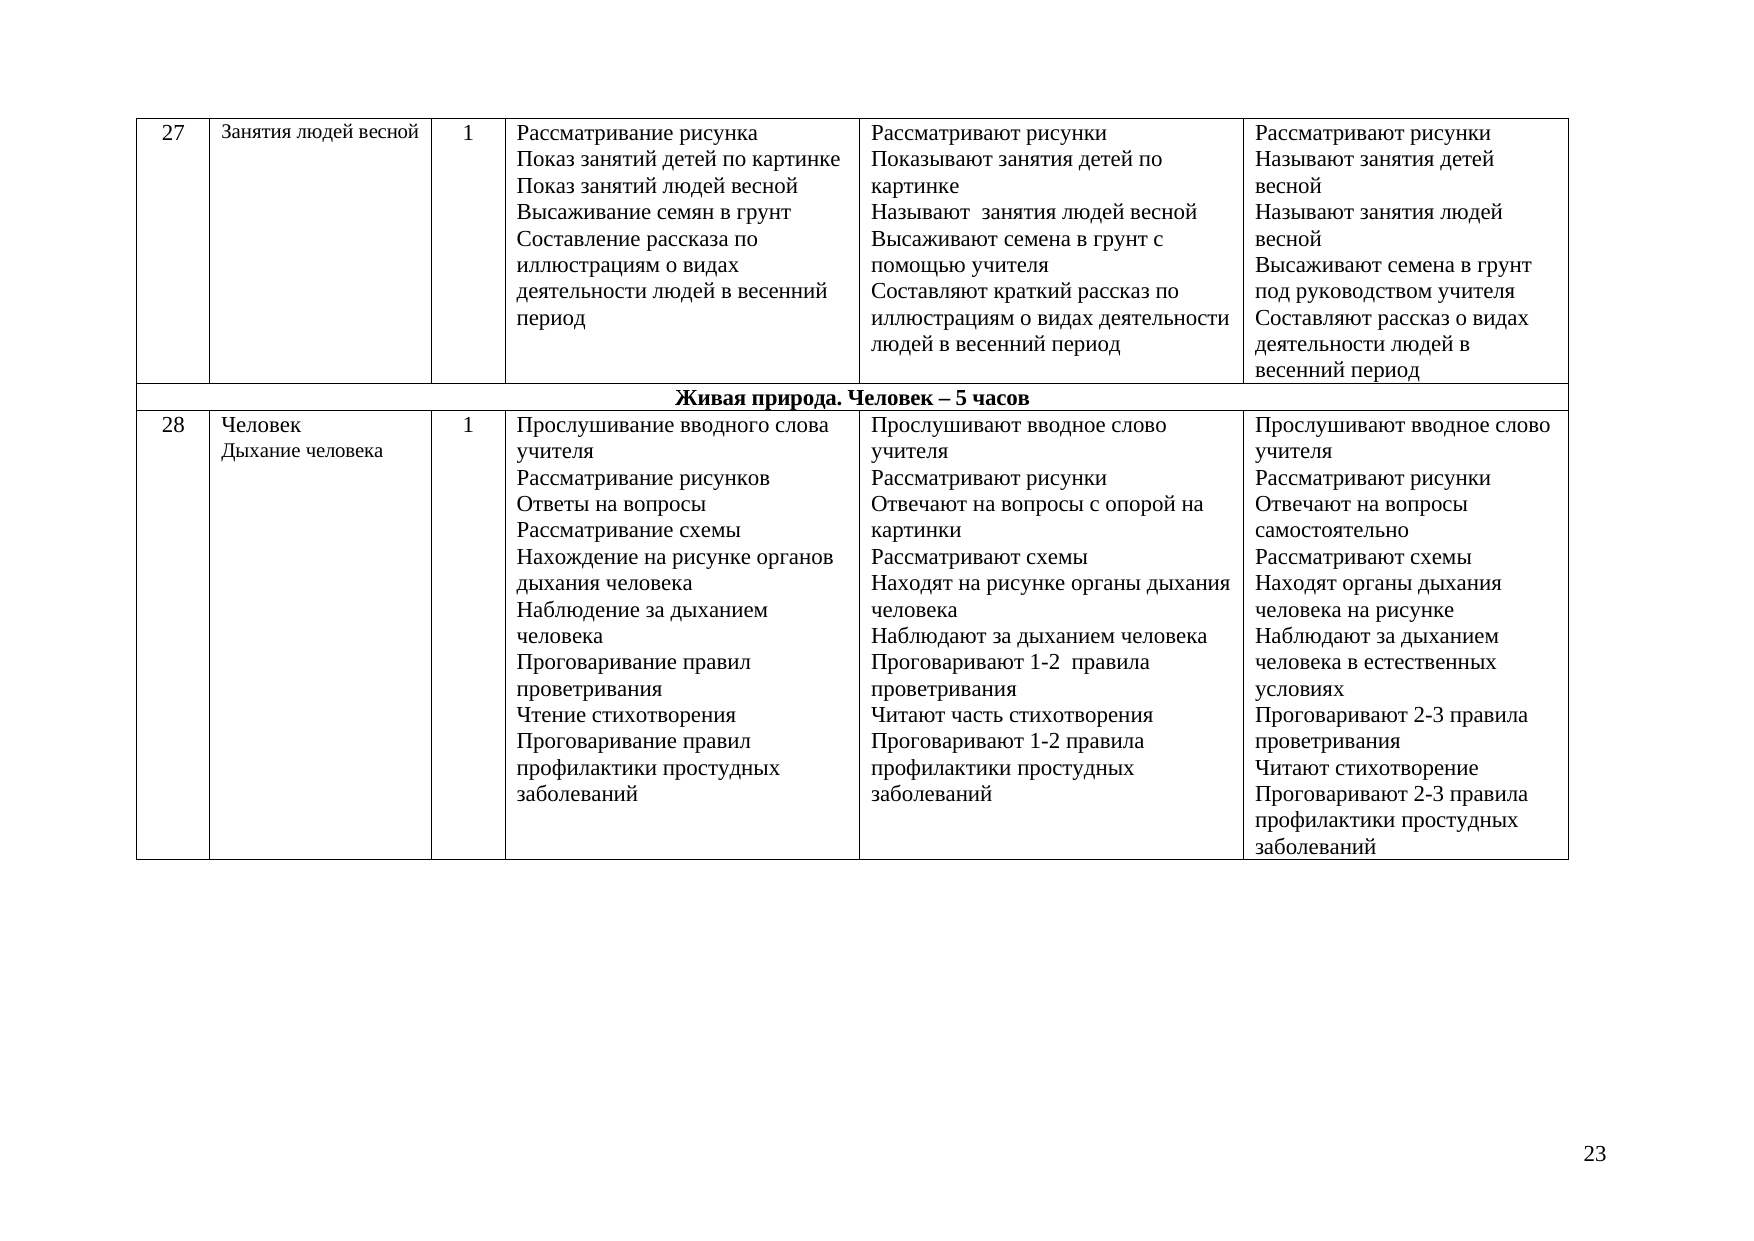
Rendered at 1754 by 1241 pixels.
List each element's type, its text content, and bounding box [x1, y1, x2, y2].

table_header Занятия людей весной [210, 119, 431, 383]
table_header 27 [137, 119, 209, 383]
table_header Рассматривают рисунки Называют занятия детей весной Называют занятия людей весной Высаживают семена в грунт под руководством учителя Составляют рассказ о видах деятельности людей в весенний период [1244, 119, 1568, 383]
table_cell Человек Дыхание человека [210, 411, 431, 859]
table_header 1 [432, 119, 505, 383]
table_cell Прослушивание вводного слова учителя Рассматривание рисунков Ответы на вопросы Рассматривание схемы Нахождение на рисунке органов дыхания человека Наблюдение за дыханием человека Проговаривание правил проветривания Чтение стихотворения Проговаривание правил профилактики простудных заболеваний [506, 411, 859, 859]
table_cell 28 [137, 411, 209, 859]
table_cell Живая природа. Человек – 5 часов [137, 384, 1568, 410]
table_cell 1 [432, 411, 505, 859]
table_cell Прослушивают вводное слово учителя Рассматривают рисунки Отвечают на вопросы с опорой на картинки Рассматривают схемы Находят на рисунке органы дыхания человека Наблюдают за дыханием человека Проговаривают 1-2 правила проветривания Читают часть стихотворения Проговаривают 1-2 правила профилактики простудных заболеваний [860, 411, 1243, 859]
table_cell Прослушивают вводное слово учителя Рассматривают рисунки Отвечают на вопросы самостоятельно Рассматривают схемы Находят органы дыхания человека на рисунке Наблюдают за дыханием человека в естественных условиях Проговаривают 2-3 правила проветривания Читают стихотворение Проговаривают 2-3 правила профилактики простудных заболеваний [1244, 411, 1568, 859]
table_header Рассматривание рисунка Показ занятий детей по картинке Показ занятий людей весной Высаживание семян в грунт Составление рассказа по иллюстрациям о видах деятельности людей в весенний период [506, 119, 859, 383]
table_header Рассматривают рисунки Показывают занятия детей по картинке Называют занятия людей весной Высаживают семена в грунт с помощью учителя Составляют краткий рассказ по иллюстрациям о видах деятельности людей в весенний период [860, 119, 1243, 383]
